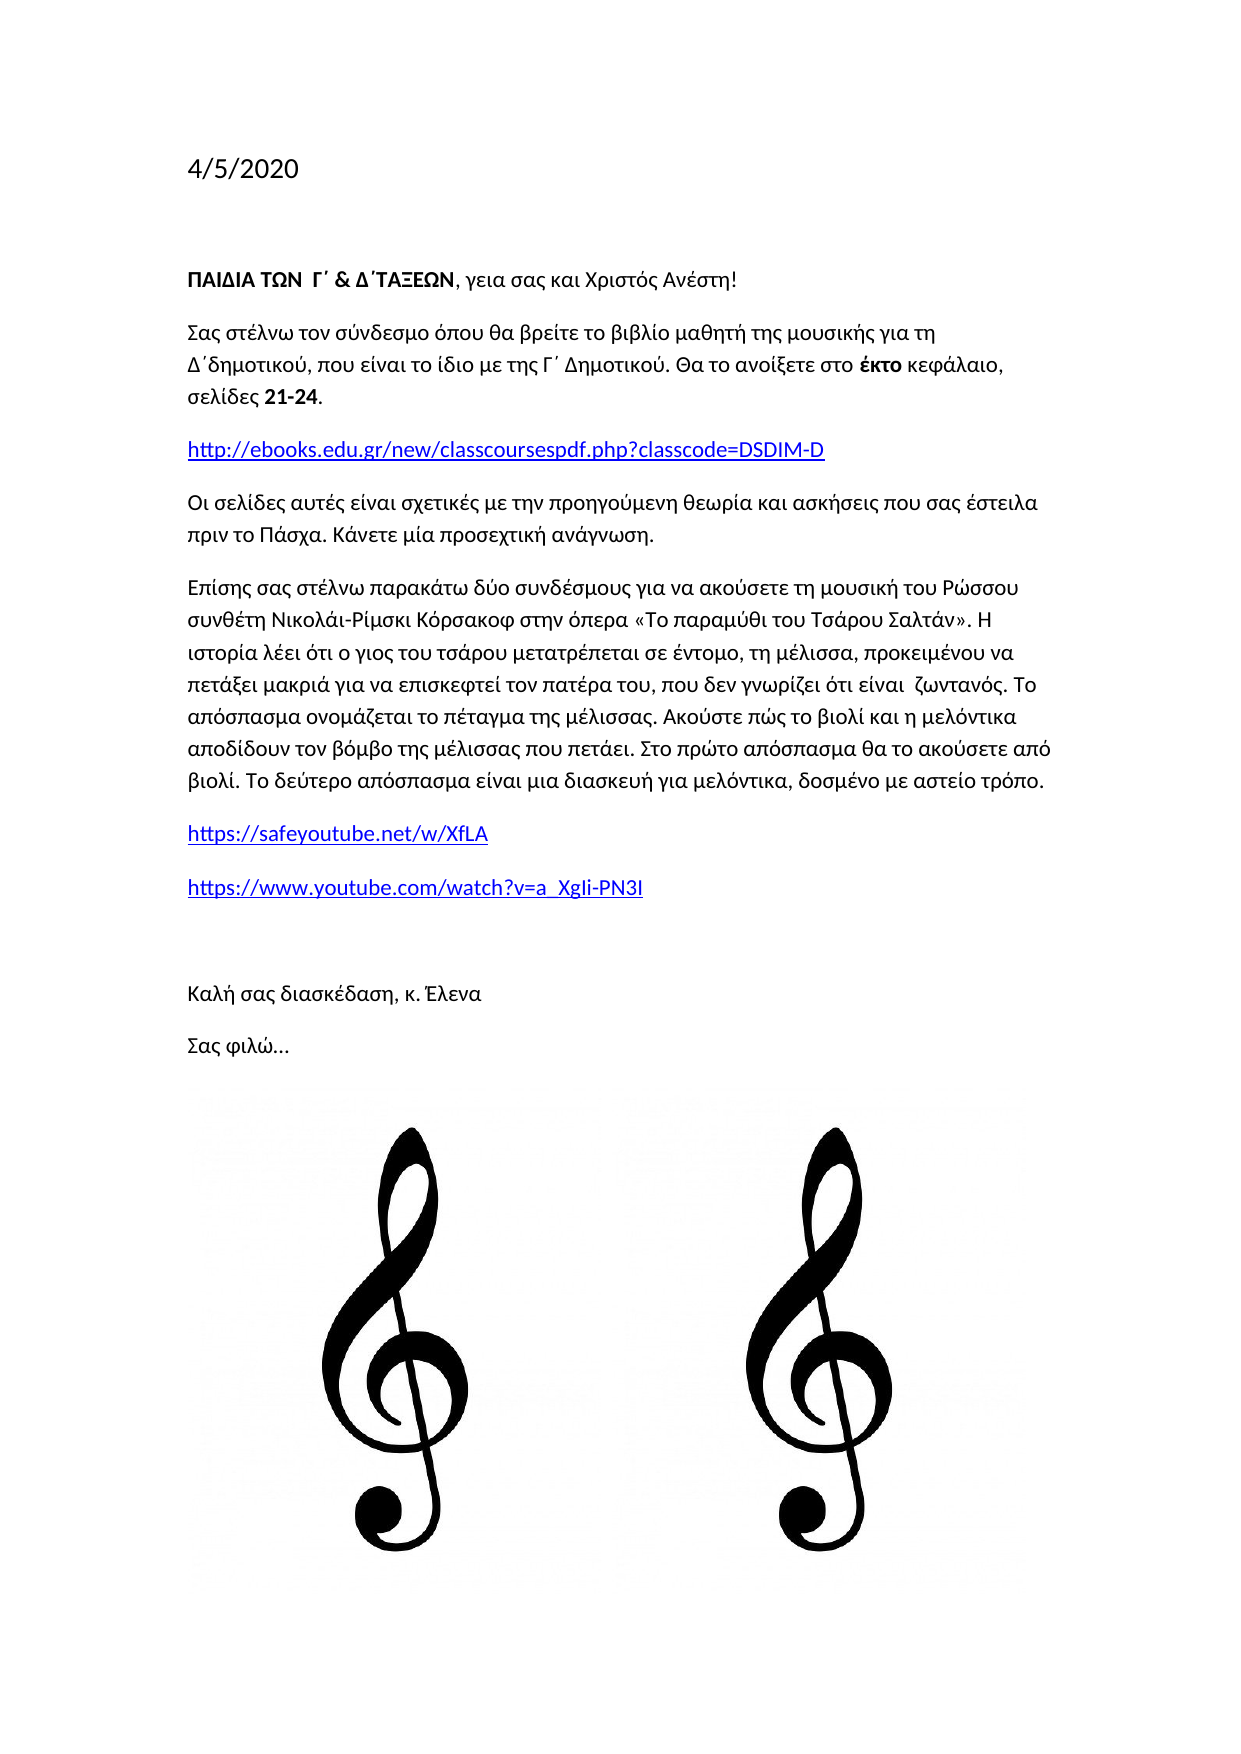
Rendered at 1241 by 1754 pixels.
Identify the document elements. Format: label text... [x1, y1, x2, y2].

picture [611, 1084, 1026, 1594]
text 4/5/2020 [187, 150, 1053, 186]
text Σας στέλνω τον σύνδεσμο όπου θα βρείτε το βιβλίο μαθητή της μουσικής για τη Δ΄δημοτικού, που είναι το ίδιο με της Γ΄ Δημοτικού. Θα το ανοίξετε στο έκτο κεφάλαιο, σελίδες 21-24. [187, 318, 1053, 410]
text Επίσης σας στέλνω παρακάτω δύο συνδέσμους για να ακούσετε τη μουσική του Ρώσσου συνθέτη Νικολάι-Ρίμσκι Κόρσακοφ στην όπερα «Το παραμύθι του Τσάρου Σαλτάν». Η ιστορία λέει ότι ο γιος του τσάρου μετατρέπεται σε έντομο, τη μέλισσα, προκειμένου να πετάξει μακριά για να επισκεφτεί τον πατέρα του, που δεν γνωρίζει ότι είναι ζωντανός. Το απόσπασμα ονομάζεται το πέταγμα της μέλισσας. Ακούστε πώς το βιολί και η μελόντικα αποδίδουν τον βόμβο της μέλισσας που πετάει. Στο πρώτο απόσπασμα θα το ακούσετε από βιολί. Το δεύτερο απόσπασμα είναι μια διασκευή για μελόντικα, δοσμένο με αστείο τρόπο. [187, 573, 1053, 794]
text Οι σελίδες αυτές είναι σχετικές με την προηγούμενη θεωρία και ασκήσεις που σας έστειλα πριν το Πάσχα. Κάνετε μία προσεχτική ανάγνωση. [187, 488, 1053, 548]
picture [187, 1084, 602, 1594]
text Σας φιλώ… [187, 1032, 1053, 1060]
text https://www.youtube.com/watch?v=a_XgIi-PN3I [187, 873, 1053, 901]
text Καλή σας διασκέδαση, κ. Έλενα [187, 979, 1053, 1007]
text https://safeyoutube.net/w/XfLA [187, 819, 1053, 848]
text ΠΑΙΔΙΑ ΤΩΝ Γ΄ & Δ΄ΤΑΞΕΩΝ, γεια σας και Χριστός Ανέστη! [187, 265, 1053, 293]
text http://ebooks.edu.gr/new/classcoursespdf.php?classcode=DSDIM-D [187, 435, 1053, 463]
